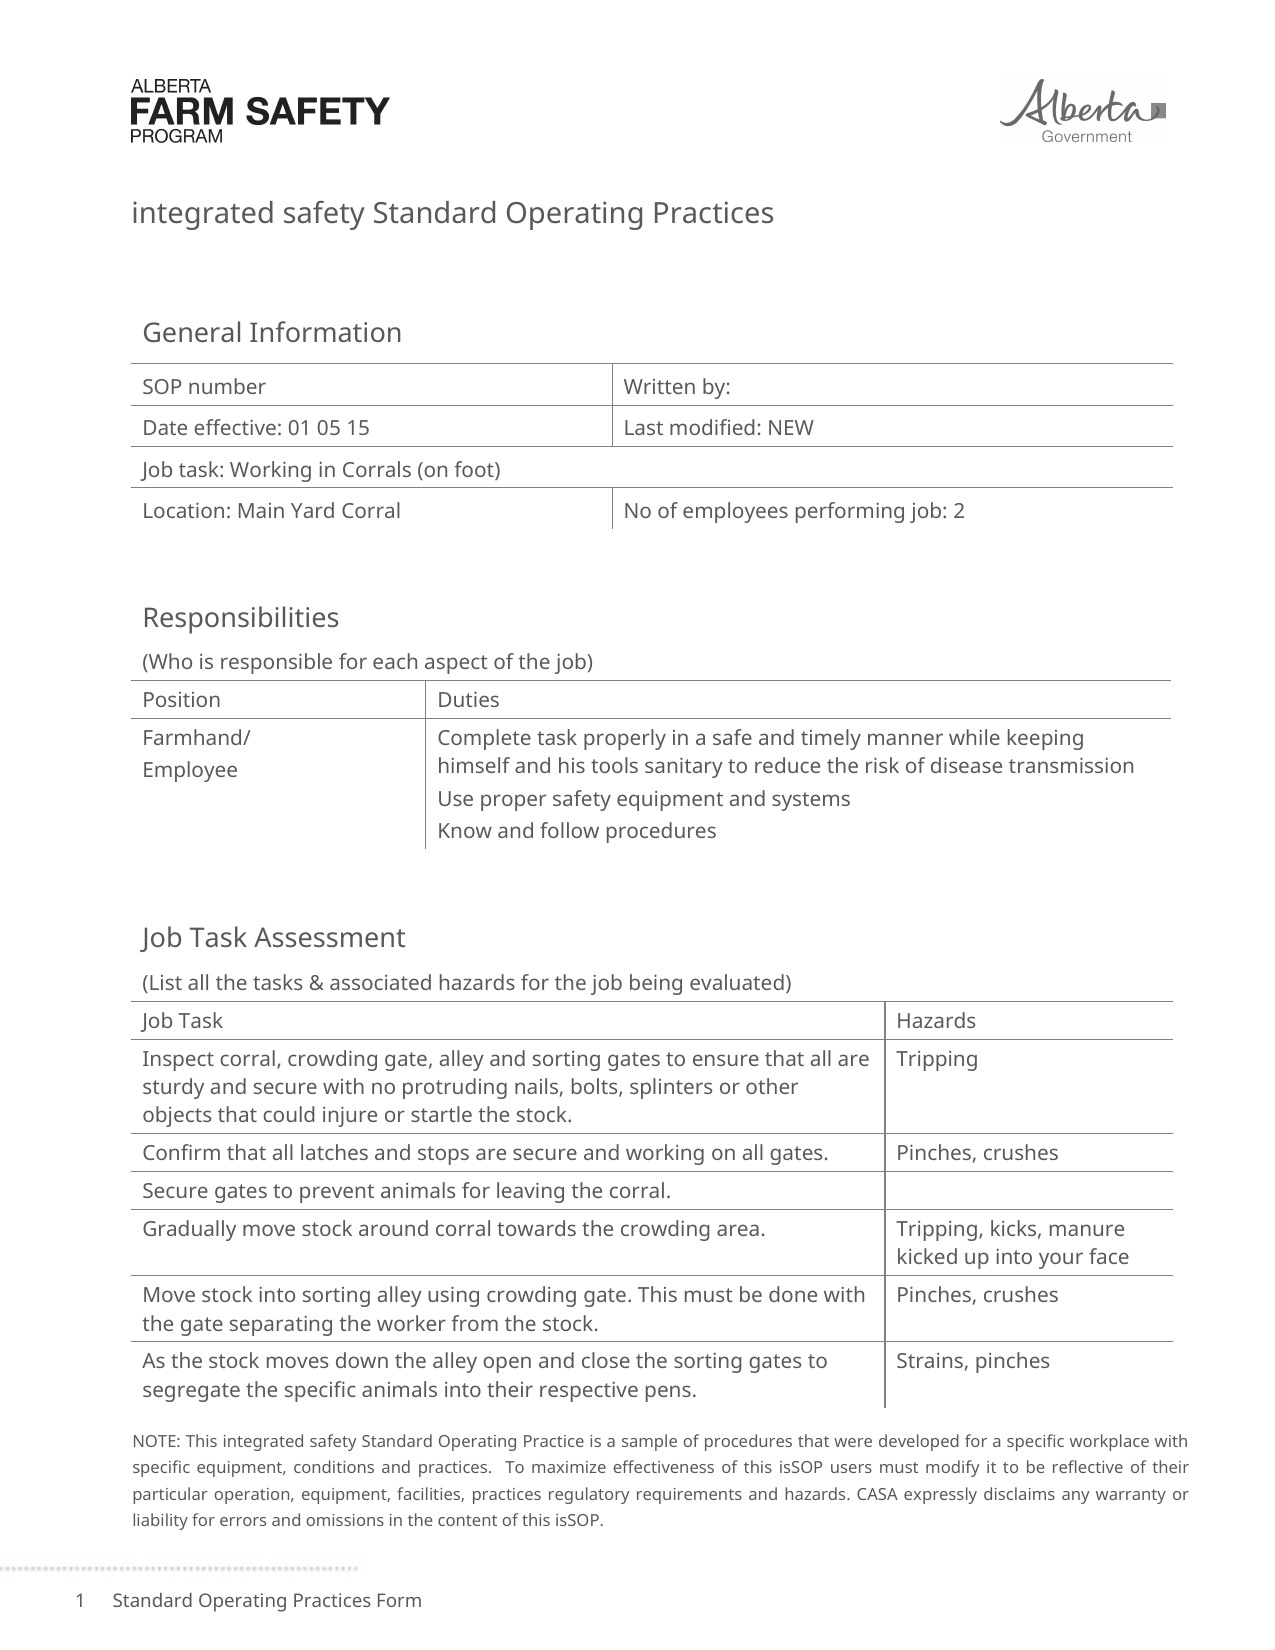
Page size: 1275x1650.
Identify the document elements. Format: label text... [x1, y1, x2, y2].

table_cell Farmhand/ Employee [131, 719, 425, 849]
table_cell SOP number [131, 364, 612, 404]
table_cell Written by: [613, 364, 1173, 404]
table_cell Move stock into sorting alley using crowding gate. This must be done with the gate separating the worker from the stock. [131, 1276, 884, 1341]
table_cell Job task: Working in Corrals (on foot) [131, 447, 1173, 487]
table_cell Last modified: NEW [613, 406, 1173, 446]
table_cell Position [131, 681, 425, 718]
table_cell Tripping, kicks, manure kicked up into your face [886, 1210, 1173, 1275]
table_cell Pinches, crushes [886, 1276, 1173, 1341]
table_header Responsibilities (Who is responsible for each aspect of the job) [131, 586, 1171, 680]
table_cell Gradually move stock around corral towards the crowding area. [131, 1210, 884, 1275]
picture [1000, 79, 1166, 142]
table_header Job Task Assessment (List all the tasks & associated hazards for the job being evaluated) [131, 906, 1173, 1001]
table_cell Job Task [131, 1002, 884, 1038]
picture [0, 1555, 368, 1582]
table_cell Duties [426, 681, 1171, 718]
table_cell Strains, pinches [886, 1342, 1173, 1407]
table_cell Tripping [886, 1040, 1173, 1133]
table_cell Confirm that all latches and stops are secure and working on all gates. [131, 1134, 884, 1171]
table_cell Pinches, crushes [886, 1134, 1173, 1171]
table_cell Date effective: 01 05 15 [131, 406, 612, 446]
picture [131, 79, 390, 143]
text integrated safety Standard Operating Practices [131, 192, 1275, 232]
table_cell Hazards [886, 1002, 1173, 1038]
table_cell As the stock moves down the alley open and close the sorting gates to segregate the specific animals into their respective pens. [131, 1342, 884, 1407]
table_cell No of employees performing job: 2 [613, 488, 1173, 529]
table_header General Information [131, 301, 1173, 363]
table_cell Secure gates to prevent animals for leaving the corral. [131, 1172, 884, 1209]
table_cell [886, 1172, 1173, 1209]
table_cell Location: Main Yard Corral [131, 488, 612, 529]
table_cell Inspect corral, crowding gate, alley and sorting gates to ensure that all are sturdy and secure with no protruding nails, bolts, splinters or other objects that could injure or startle the stock. [131, 1040, 884, 1133]
table_cell Complete task properly in a safe and timely manner while keeping himself and his tools sanitary to reduce the risk of disease transmission Use proper safety equipment and systems Know and follow procedures [426, 719, 1171, 849]
